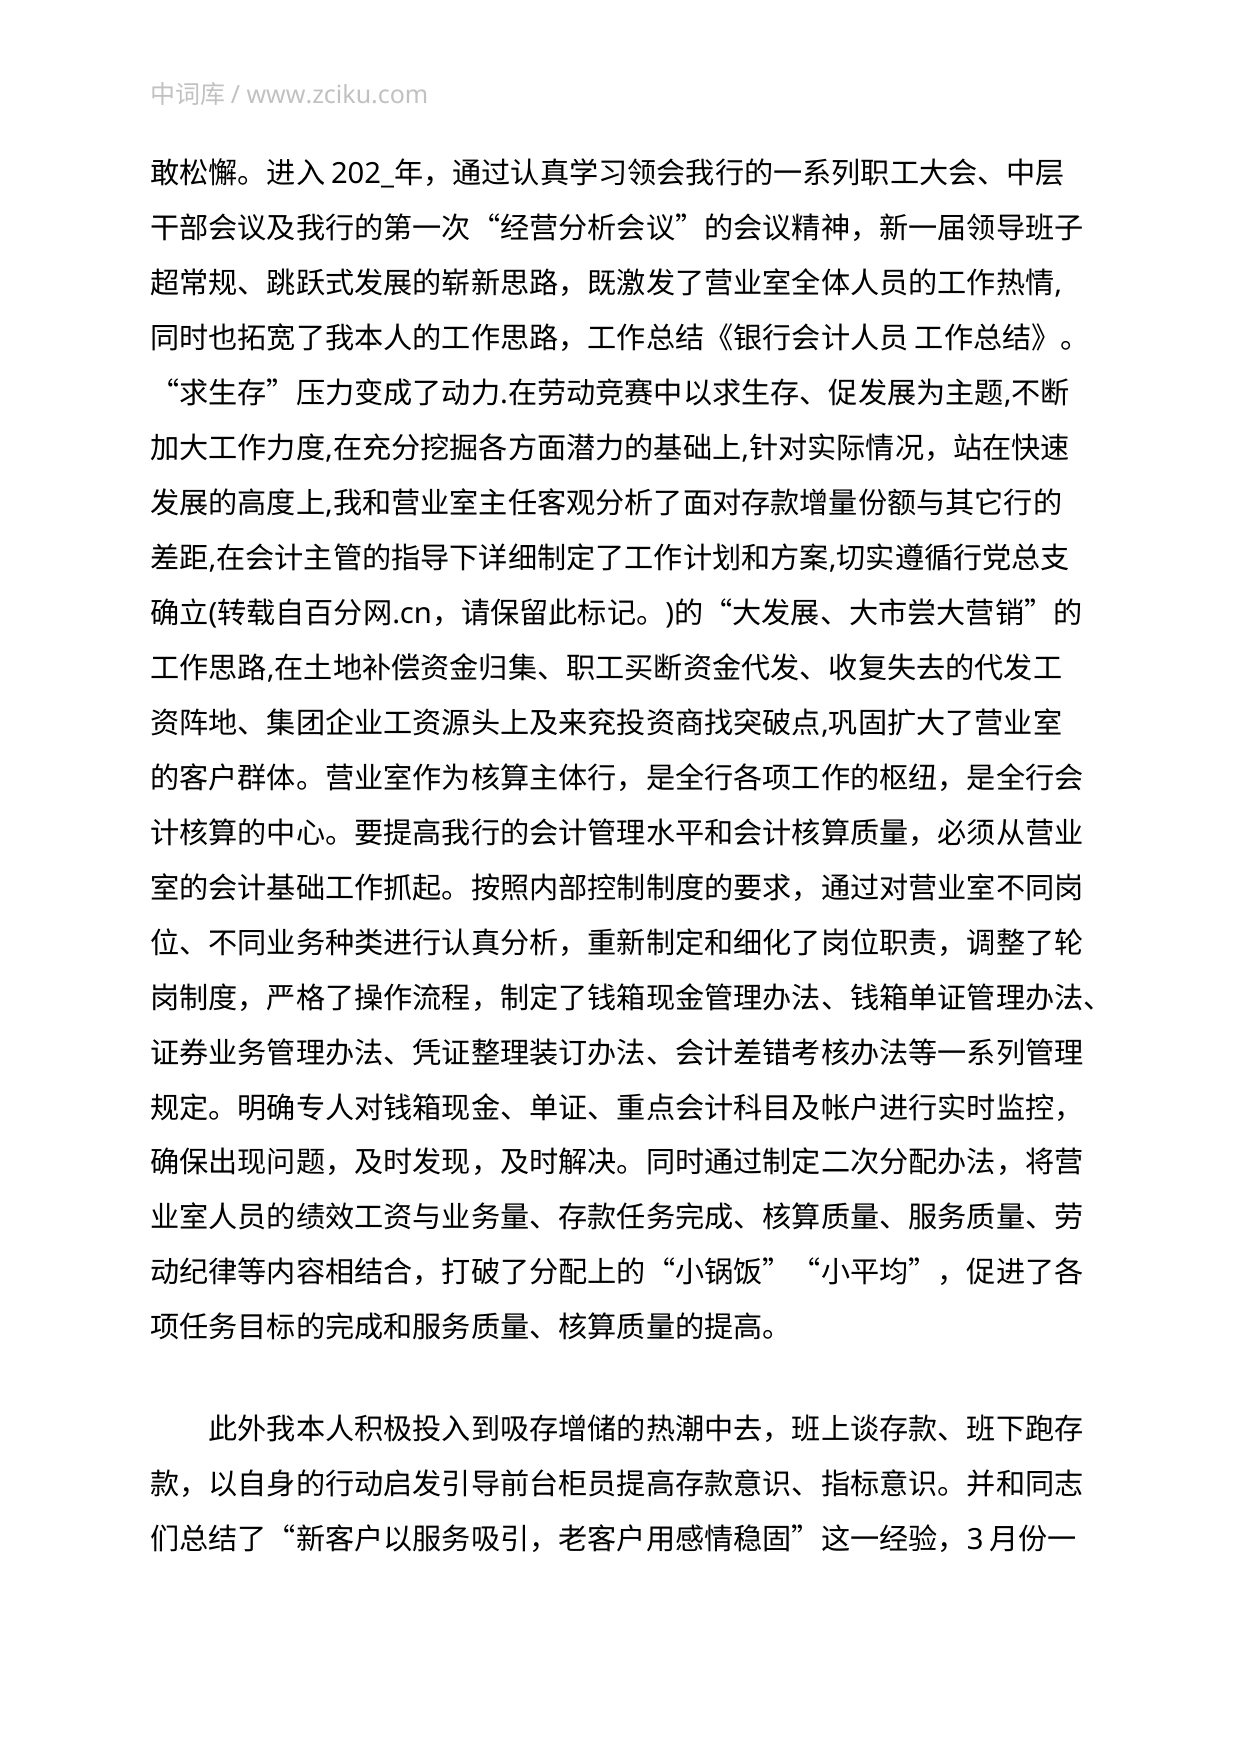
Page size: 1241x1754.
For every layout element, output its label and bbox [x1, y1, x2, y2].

text [150, 150, 1090, 1346]
text [150, 1406, 1090, 1558]
